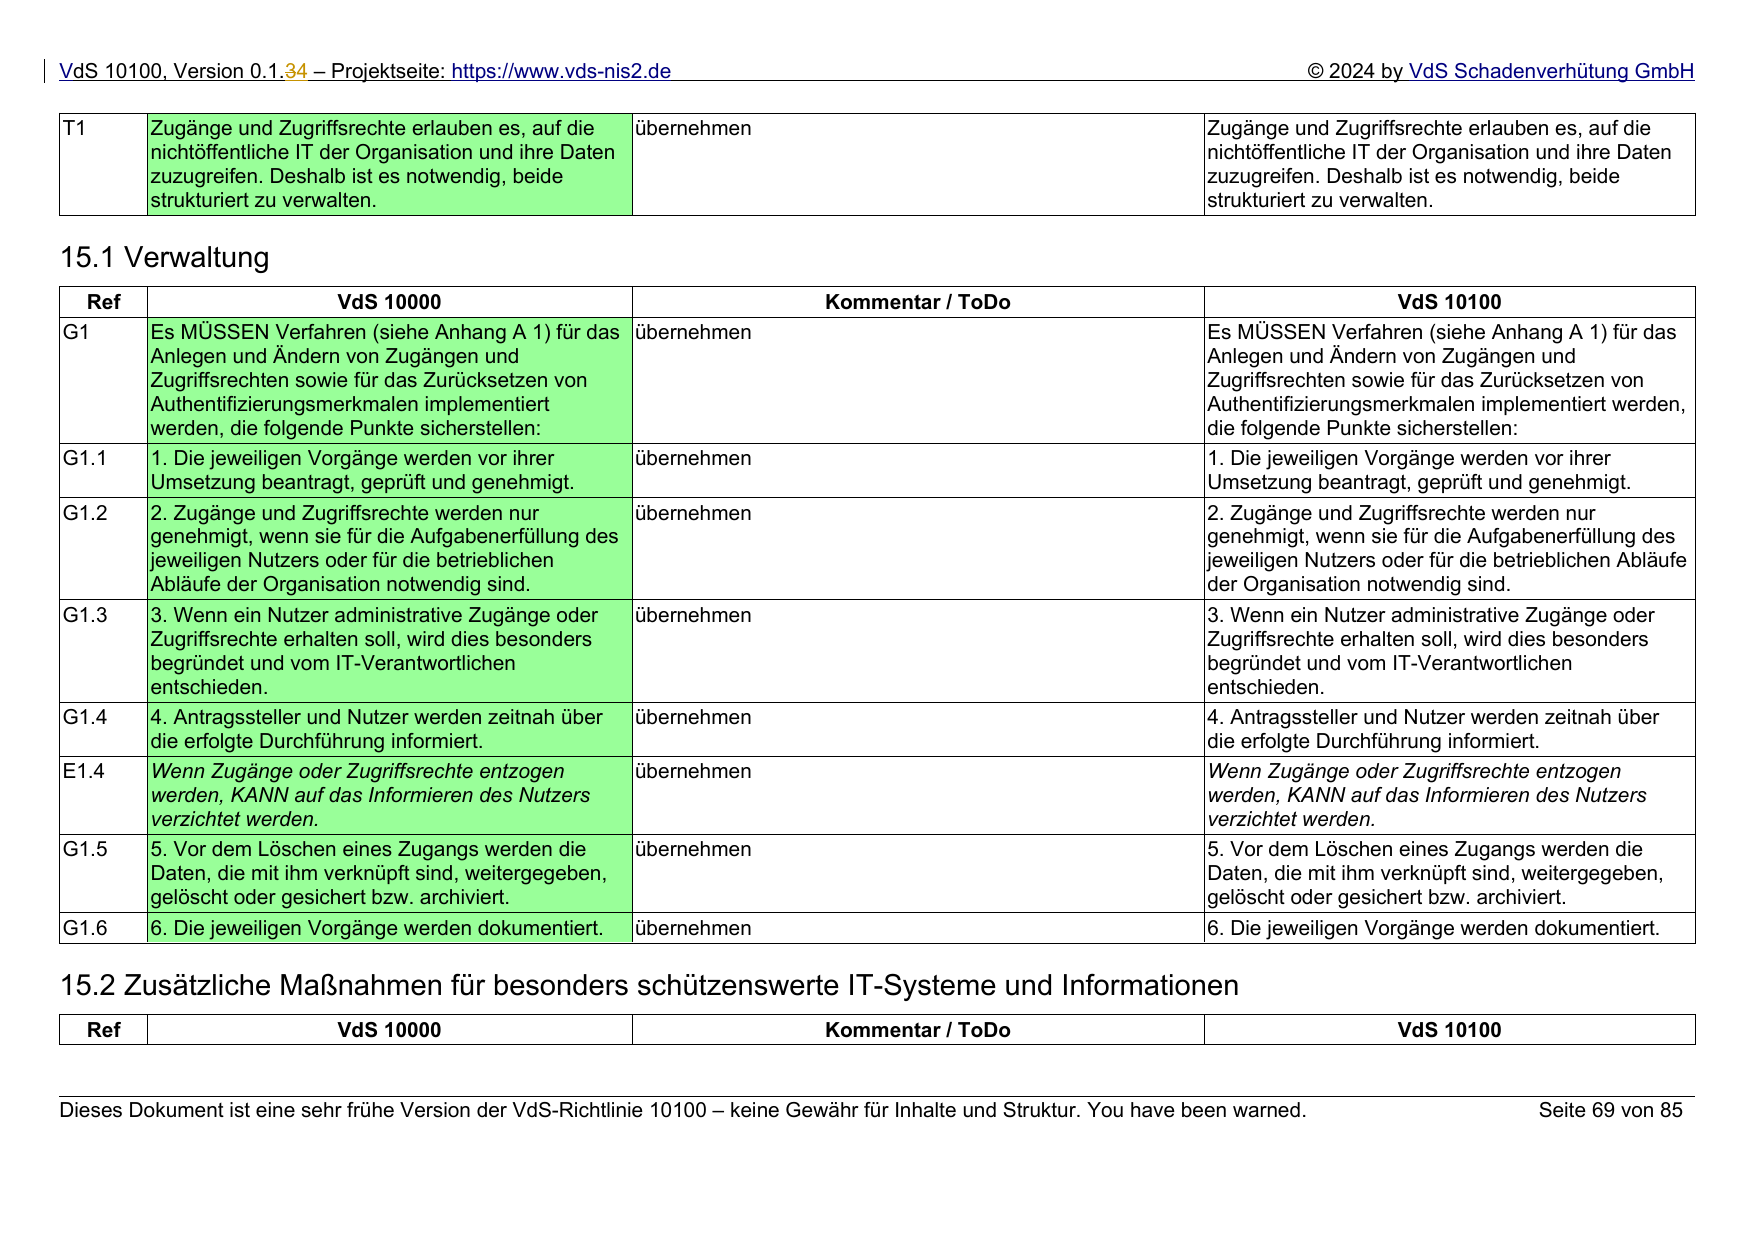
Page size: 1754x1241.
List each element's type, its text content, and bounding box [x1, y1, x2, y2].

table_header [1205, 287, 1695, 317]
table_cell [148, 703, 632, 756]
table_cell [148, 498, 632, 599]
subtitle 15.1 Verwaltung [59, 240, 1695, 274]
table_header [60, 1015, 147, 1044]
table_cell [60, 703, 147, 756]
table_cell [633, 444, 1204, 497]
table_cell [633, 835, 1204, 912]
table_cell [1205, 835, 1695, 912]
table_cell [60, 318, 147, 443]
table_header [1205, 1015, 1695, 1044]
subtitle 15.2 Zusätzliche Maßnahmen für besonders schützenswerte IT-Systeme und Informationen [59, 968, 1695, 1001]
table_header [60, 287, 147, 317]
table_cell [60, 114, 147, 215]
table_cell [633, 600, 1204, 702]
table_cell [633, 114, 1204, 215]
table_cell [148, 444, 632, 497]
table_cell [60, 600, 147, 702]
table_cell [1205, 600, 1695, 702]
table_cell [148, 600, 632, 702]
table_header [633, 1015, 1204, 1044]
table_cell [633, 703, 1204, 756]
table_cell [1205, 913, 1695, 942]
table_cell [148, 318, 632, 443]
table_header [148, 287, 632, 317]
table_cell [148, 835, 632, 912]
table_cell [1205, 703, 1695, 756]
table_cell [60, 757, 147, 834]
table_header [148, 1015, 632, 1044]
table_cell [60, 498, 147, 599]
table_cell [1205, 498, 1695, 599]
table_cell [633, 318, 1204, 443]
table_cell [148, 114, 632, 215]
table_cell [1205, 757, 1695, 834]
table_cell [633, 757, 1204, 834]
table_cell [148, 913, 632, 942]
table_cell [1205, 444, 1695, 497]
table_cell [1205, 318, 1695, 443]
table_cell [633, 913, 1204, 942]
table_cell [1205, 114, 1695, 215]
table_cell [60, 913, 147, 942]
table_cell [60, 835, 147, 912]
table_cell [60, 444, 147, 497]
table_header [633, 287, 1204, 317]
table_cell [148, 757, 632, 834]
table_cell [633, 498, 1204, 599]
